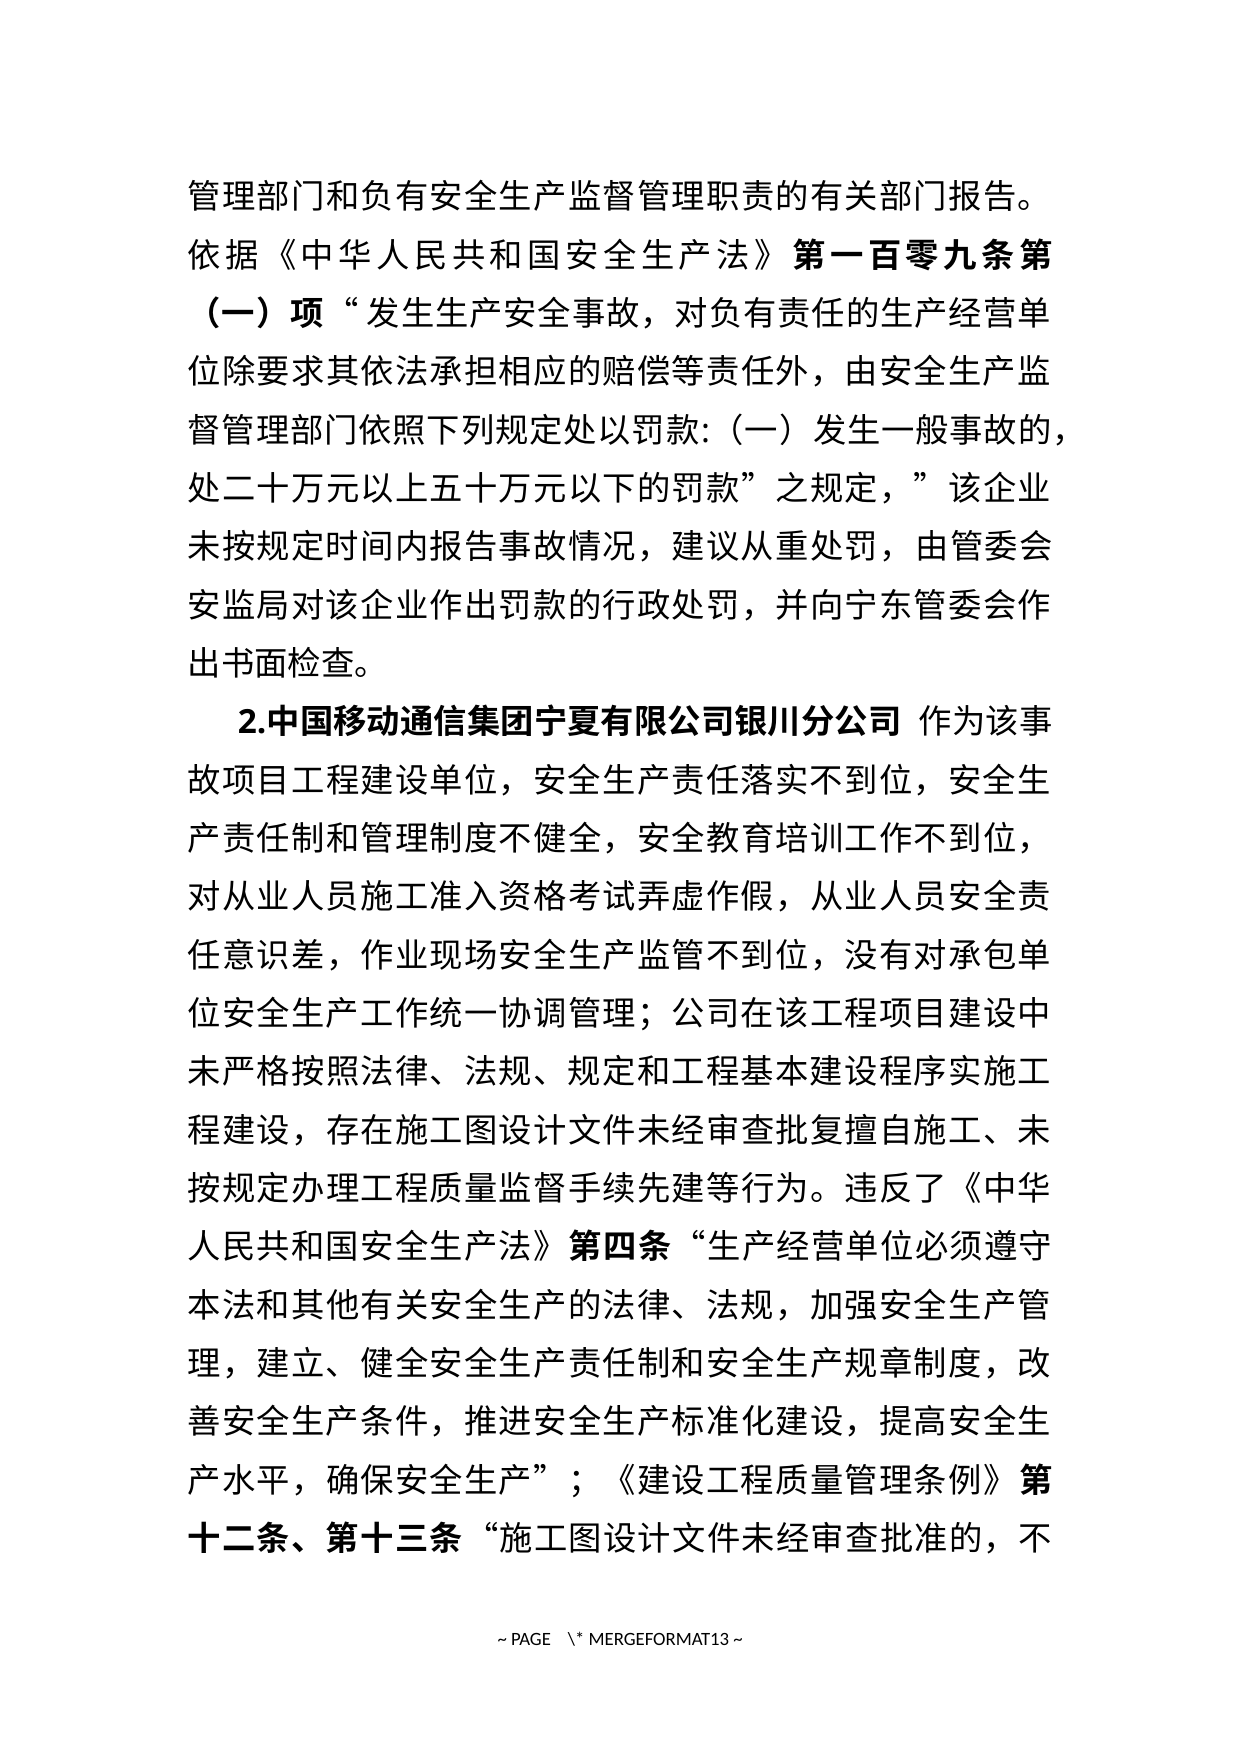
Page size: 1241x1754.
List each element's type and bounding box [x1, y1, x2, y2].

text [187, 162, 1053, 687]
text [187, 687, 1053, 1562]
